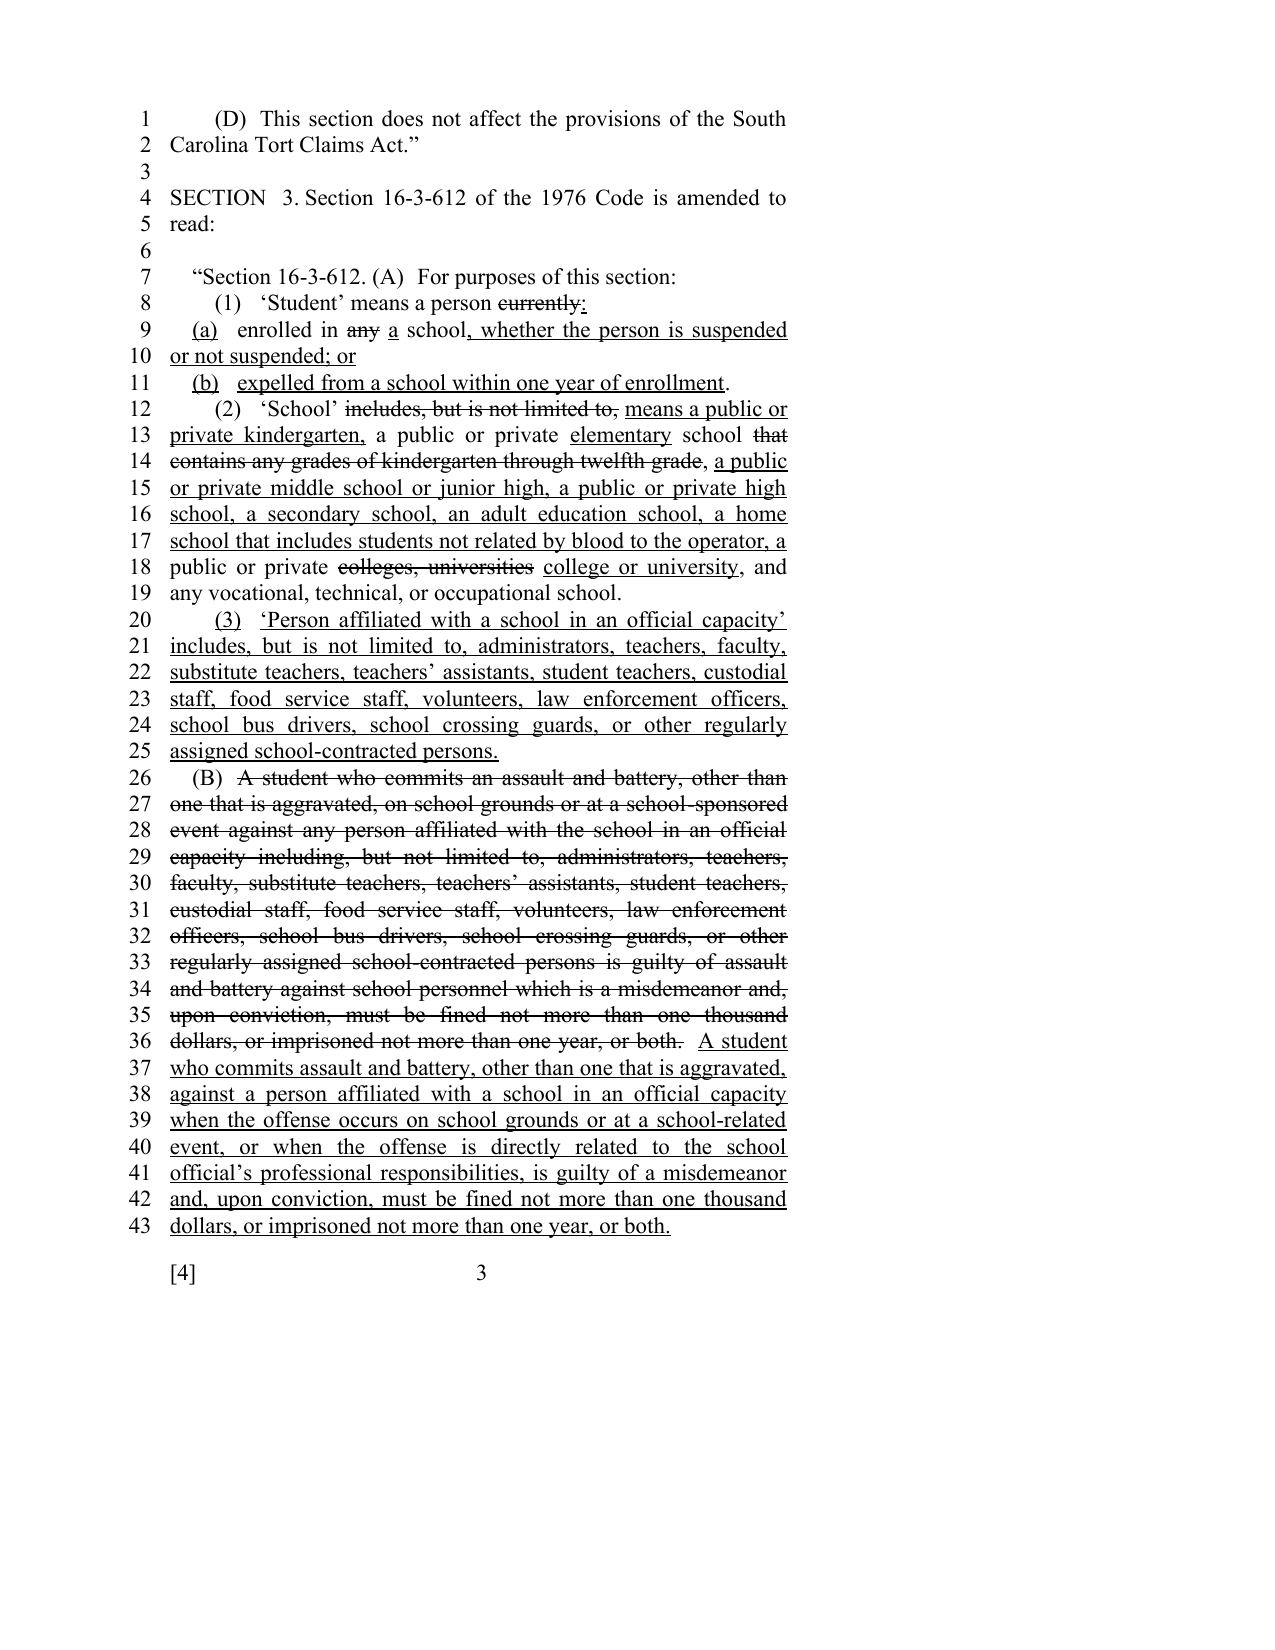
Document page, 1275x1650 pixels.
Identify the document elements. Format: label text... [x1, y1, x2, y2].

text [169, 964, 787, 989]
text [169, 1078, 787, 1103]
text (2) ‘School’ includes, but is not limited to, means a public or private kindergarten, a public or private elementary school that contains any grades of kindergarten through twelfth grade, a public or private middle school or junior high, a public or private high school, a secondary school, an adult education school, a home school that includes students not related by blood to the operator, a public or private colleges, universities college or university, and any vocational, technical, or occupational school. [169, 395, 787, 497]
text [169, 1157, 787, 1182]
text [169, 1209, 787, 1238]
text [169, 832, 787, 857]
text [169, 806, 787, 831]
text (1) ‘Student’ means a person currently: [169, 289, 787, 316]
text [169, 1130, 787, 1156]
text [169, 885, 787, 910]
text (D) This section does not affect the provisions of the South Carolina Tort Claims Act.” [169, 105, 787, 158]
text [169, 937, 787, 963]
text (b) expelled from a school within one year of enrollment. [169, 368, 787, 395]
text (3) ‘Person affiliated with a school in an official capacity’ includes, but is not limited to, administrators, teachers, faculty, substitute teachers, teachers’ assistants, student teachers, custodial staff, food service staff, volunteers, law enforcement officers, school bus drivers, school crossing guards, or other regularly assigned school-contracted persons. [169, 606, 787, 655]
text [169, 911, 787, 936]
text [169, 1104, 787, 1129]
text (a) enrolled in any a school, whether the person is suspended or not suspended; or [169, 316, 787, 368]
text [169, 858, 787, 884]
text “Section 16-3-612. (A) For purposes of this section: [169, 263, 787, 289]
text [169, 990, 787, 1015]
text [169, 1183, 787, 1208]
text (2) ‘School’ includes, but is not limited to, means a public or private kindergarten, a public or private elementary school that contains any grades of kindergarten through twelfth grade, a public or private middle school or junior high, a public or private high school, a secondary school, an adult education school, a home school that includes students not related by blood to the operator, a public or private colleges, universities college or university, and any vocational, technical, or occupational school. [169, 551, 787, 606]
text SECTION 3. Section 16-3-612 of the 1976 Code is amended to read: [169, 184, 787, 237]
